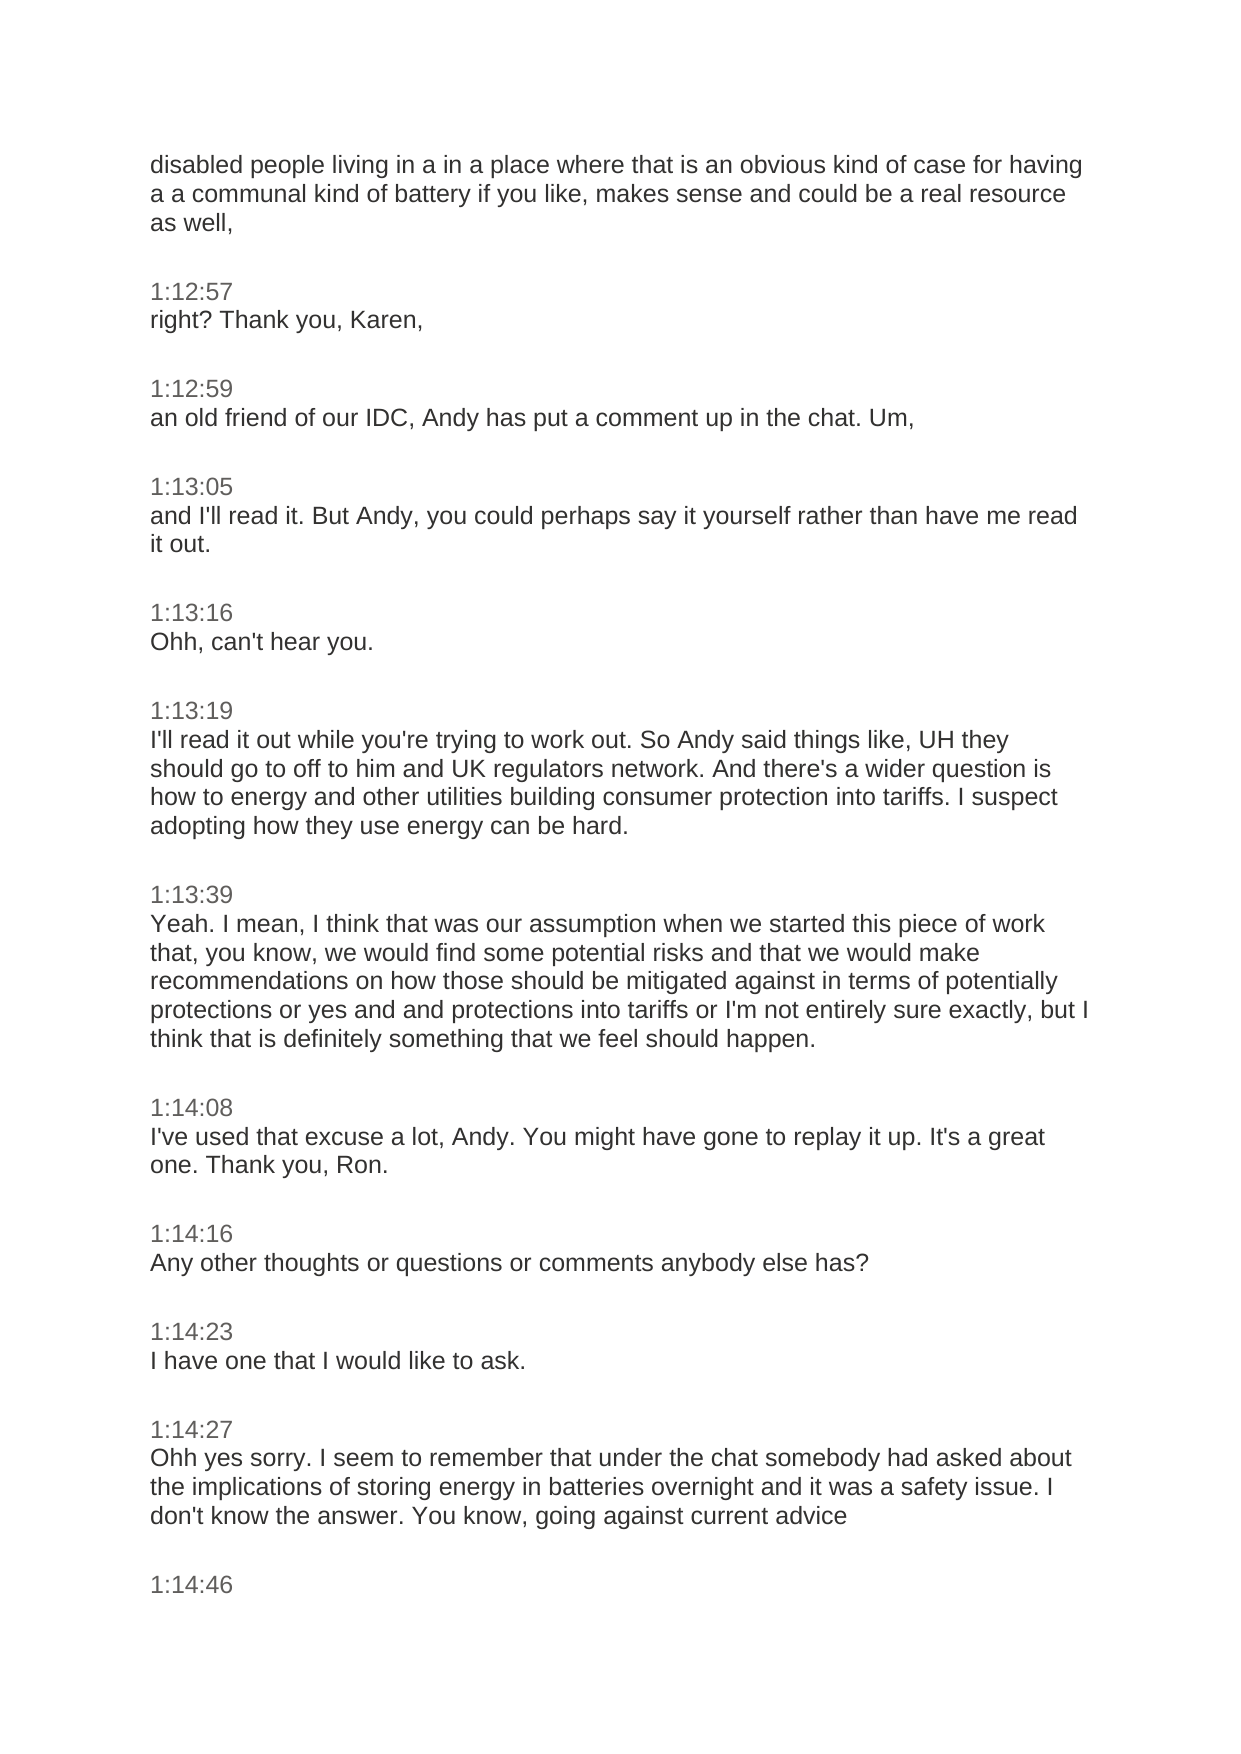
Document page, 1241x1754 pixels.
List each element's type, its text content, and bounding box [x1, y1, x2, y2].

text 1:14:23 I have one that I would like to ask. [150, 1288, 1090, 1374]
text 1:14:16 Any other thoughts or questions or comments anybody else has? [150, 1190, 1090, 1277]
text 1:12:59 an old friend of our IDC, Andy has put a comment up in the chat. Um, [150, 345, 1090, 432]
text 1:14:08 I've used that excuse a lot, Andy. You might have gone to replay it up. It's a great one. Thank you, Ron. [150, 1064, 1090, 1179]
text 1:13:39 Yeah. I mean, I think that was our assumption when we started this piece of work that, you know, we would find some potential risks and that we would make recommendations on how those should be mitigated against in terms of potentially protections or yes and and protections into tariffs or I'm not entirely sure exactly, but I think that is definitely something that we feel should happen. [150, 851, 1090, 1052]
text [150, 150, 1090, 236]
text 1:14:27 Ohh yes sorry. I seem to remember that under the chat somebody had asked about the implications of storing energy in batteries overnight and it was a safety issue. I don't know the answer. You know, going against current advice [150, 1386, 1090, 1529]
text 1:13:05 and I'll read it. But Andy, you could perhaps say it yourself rather than have me read it out. [150, 443, 1090, 558]
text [150, 1541, 1090, 1598]
text 1:12:57 right? Thank you, Karen, [150, 248, 1090, 334]
text 1:13:16 Ohh, can't hear you. [150, 569, 1090, 656]
text 1:13:19 I'll read it out while you're trying to work out. So Andy said things like, UH they should go to off to him and UK regulators network. And there's a wider question is how to energy and other utilities building consumer protection into tariffs. I suspect adopting how they use energy can be hard. [150, 667, 1090, 840]
